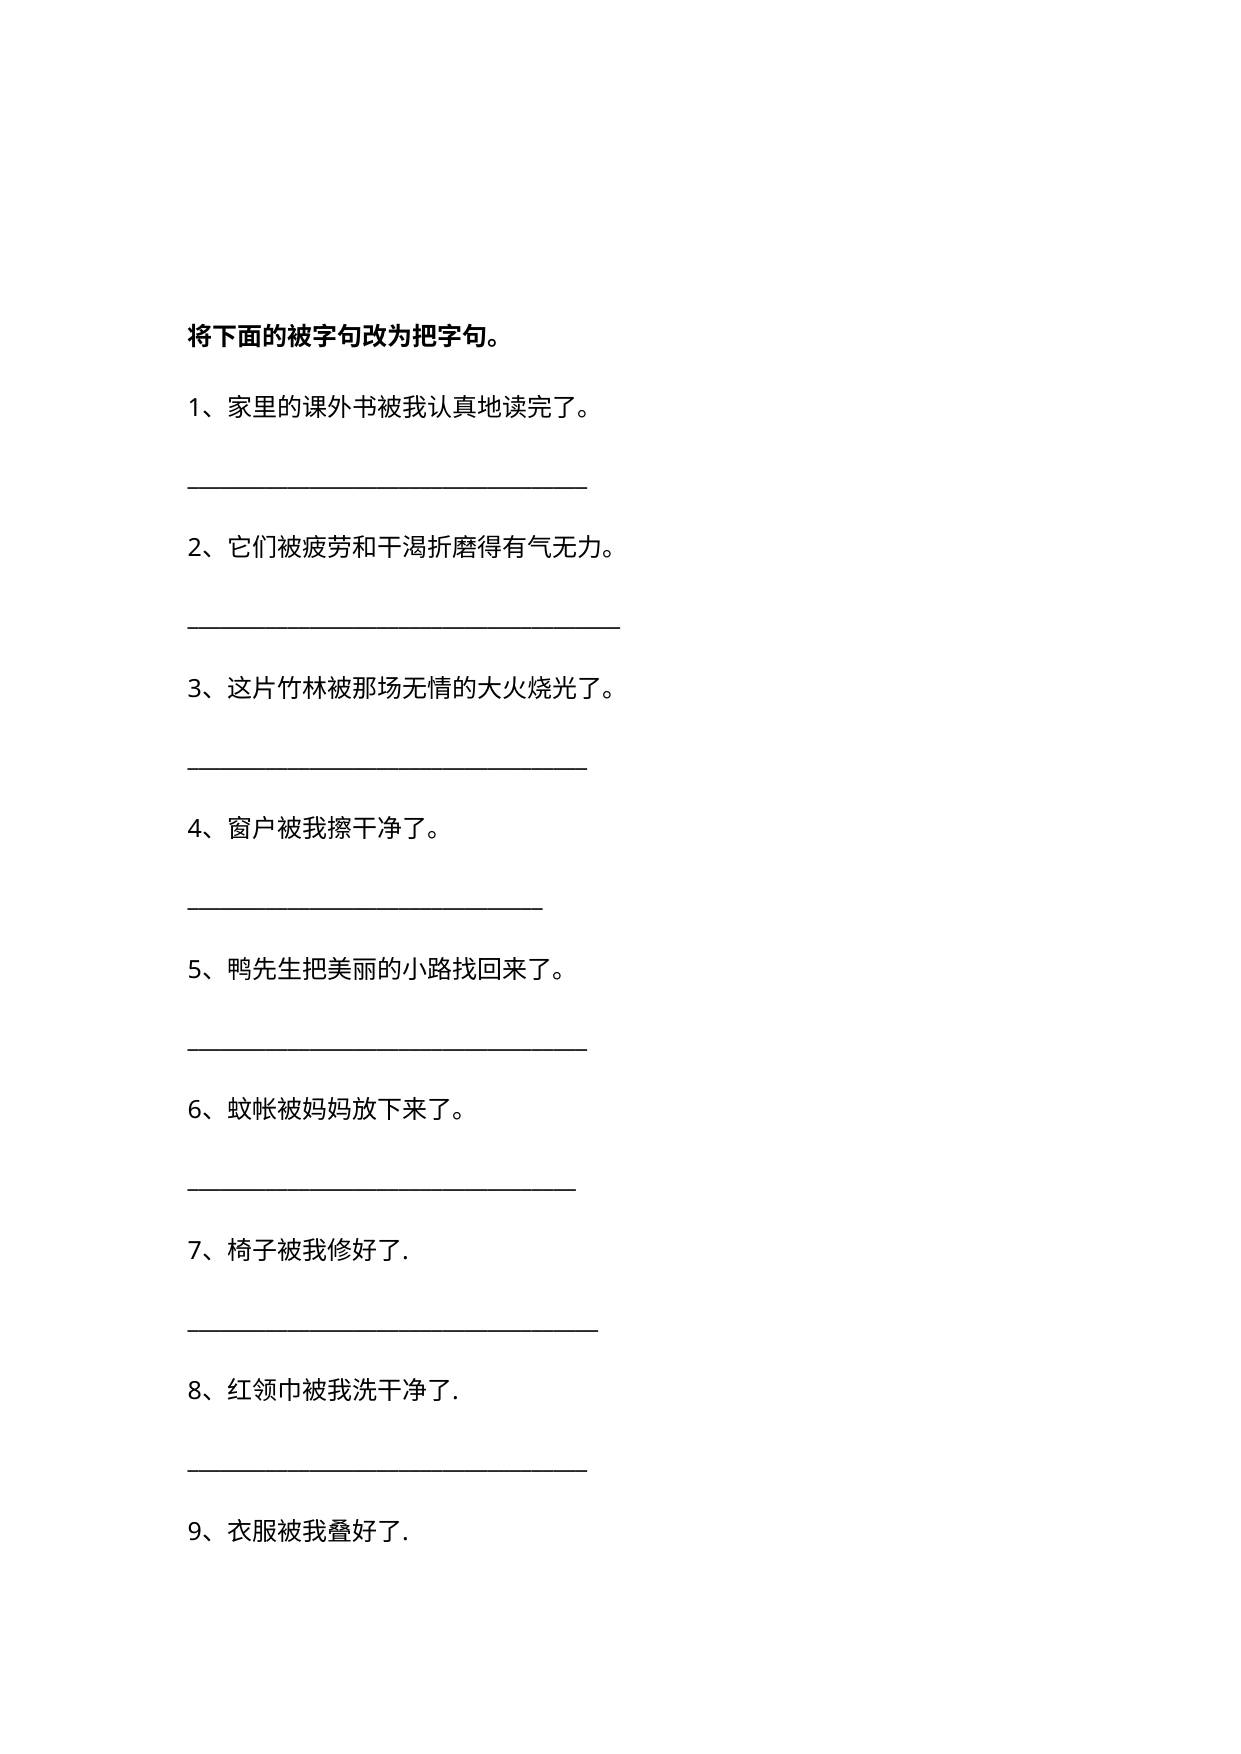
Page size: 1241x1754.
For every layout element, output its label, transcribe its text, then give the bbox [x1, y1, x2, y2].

text _______________________________________ [187, 583, 1053, 648]
text 7、椅子被我修好了. [187, 1216, 1053, 1281]
text ____________________________________ [187, 1427, 1053, 1492]
list 窗户被我擦干净了。 [187, 794, 1053, 859]
text 8、红领巾被我洗干净了. [187, 1356, 1053, 1421]
text _____________________________________ [187, 1286, 1053, 1351]
text 1、家里的课外书被我认真地读完了。 [187, 373, 1053, 438]
text 将下面的被字句改为把字句。 [187, 302, 1053, 367]
text ___________________________________ [187, 1146, 1053, 1211]
text ____________________________________ [187, 1005, 1053, 1070]
text 5、鸭先生把美丽的小路找回来了。 [187, 935, 1053, 1000]
text ________________________________ [187, 864, 1053, 929]
text 3、这片竹林被那场无情的大火烧光了。 [187, 654, 1053, 719]
text ____________________________________ [187, 443, 1053, 508]
text 2、它们被疲劳和干渴折磨得有气无力。 [187, 513, 1053, 578]
text 9、衣服被我叠好了. [187, 1497, 1053, 1562]
text 6、蚊帐被妈妈放下来了。 [187, 1075, 1053, 1140]
text ____________________________________ [187, 724, 1053, 789]
